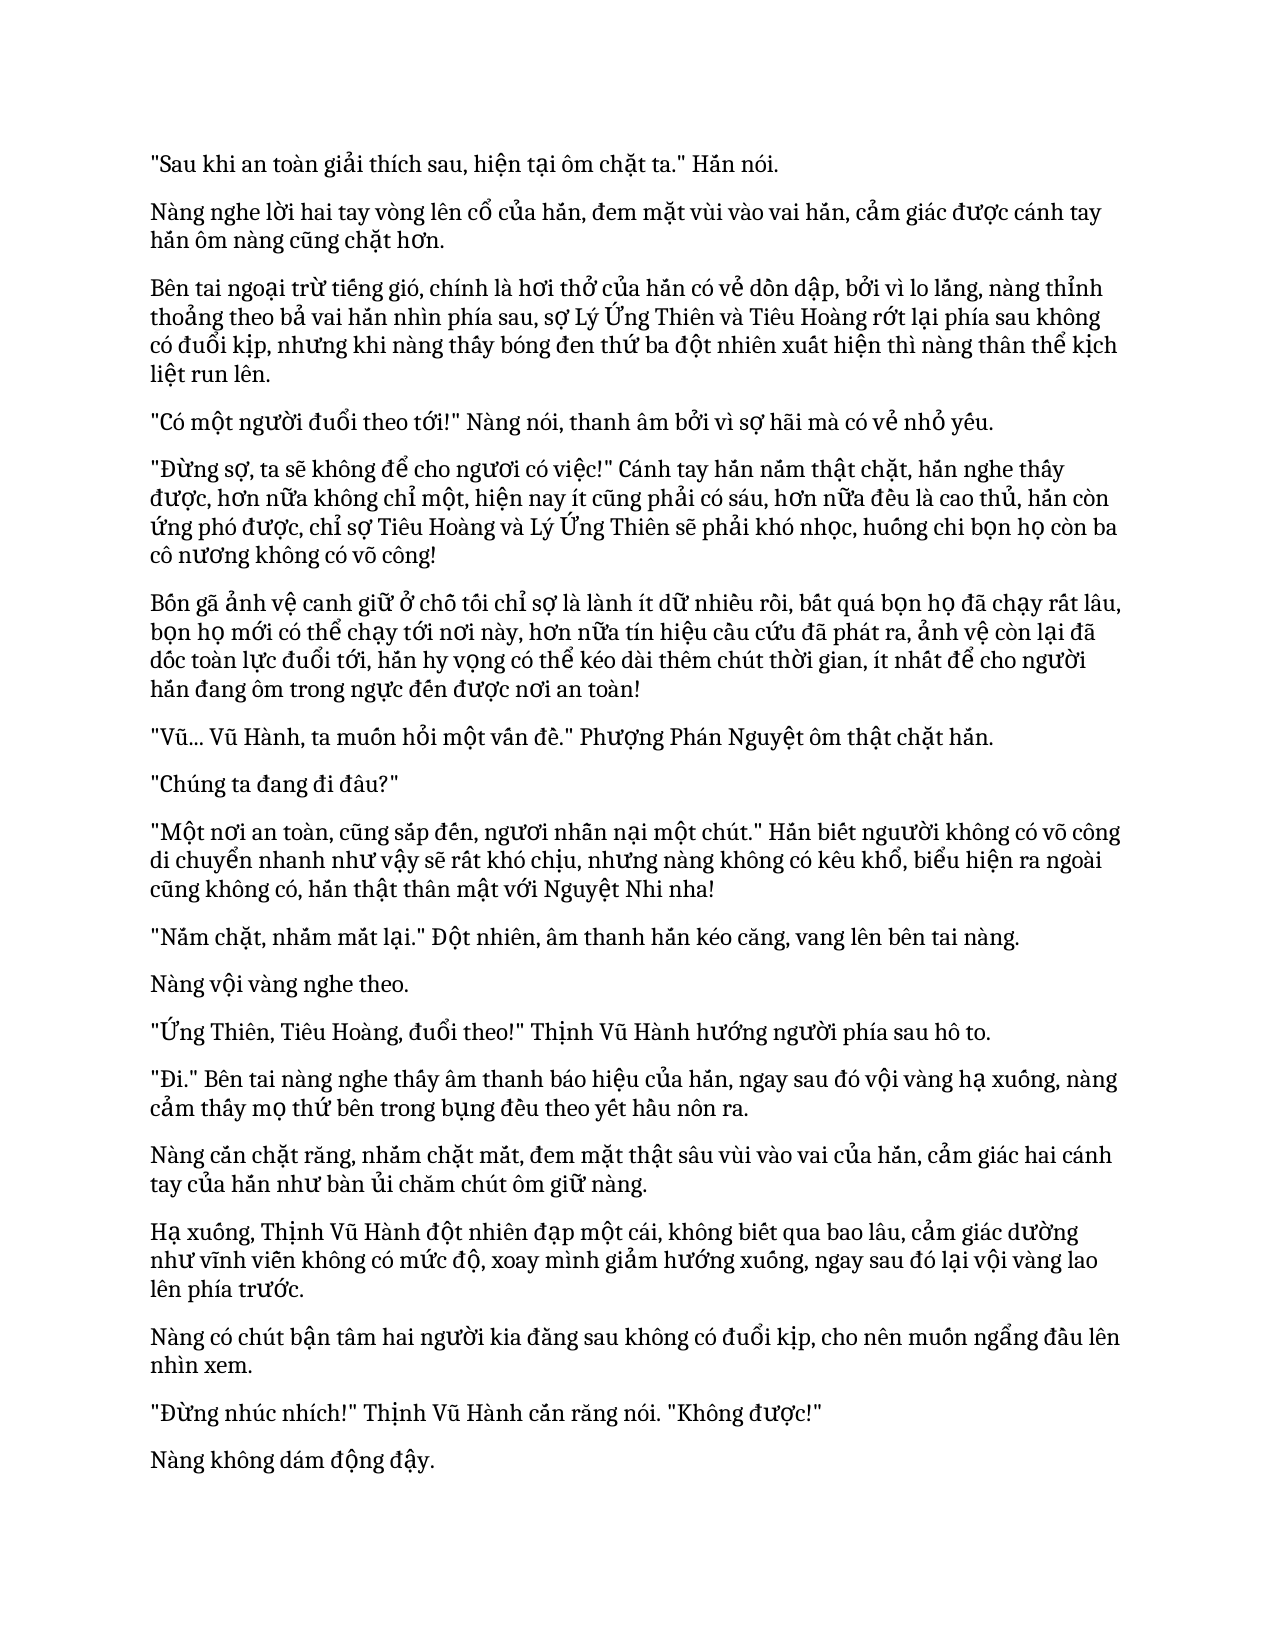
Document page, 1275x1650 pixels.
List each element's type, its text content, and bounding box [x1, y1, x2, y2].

text Hạ xuống, Thịnh Vũ Hành đột nhiên đạp một cái, không biết qua bao lâu, cảm giác dường như vĩnh viễn không có mức độ, xoay mình giảm hướng xuống, ngay sau đó lại vội vàng lao lên phía trước. [150, 1217, 1125, 1304]
text Bốn gã ảnh vệ canh giữ ở chỗ tối chỉ sợ là lành ít dữ nhiều rồi, bất quá bọn họ đã chạy rất lâu, bọn họ mới có thể chạy tới nơi này, hơn nữa tín hiệu cầu cứu đã phát ra, ảnh vệ còn lại đã dốc toàn lực đuổi tới, hắn hy vọng có thể kéo dài thêm chút thời gian, ít nhất để cho người hắn đang ôm trong ngực đến được nơi an toàn! [150, 589, 1125, 704]
text "Nắm chặt, nhắm mắt lại." Đột nhiên, âm thanh hắn kéo căng, vang lên bên tai nàng. [150, 922, 1125, 951]
text Nàng không dám động đậy. [150, 1446, 1125, 1475]
text "Đi." Bên tai nàng nghe thấy âm thanh báo hiệu của hắn, ngay sau đó vội vàng hạ xuống, nàng cảm thấy mọ thứ bên trong bụng đều theo yết hầu nôn ra. [150, 1065, 1125, 1122]
text Nàng vội vàng nghe theo. [150, 970, 1125, 999]
text Nàng cắn chặt răng, nhắm chặt mắt, đem mặt thật sâu vùi vào vai của hắn, cảm giác hai cánh tay của hắn như bàn ủi chăm chút ôm giữ nàng. [150, 1141, 1125, 1199]
text Nàng có chút bận tâm hai người kia đằng sau không có đuổi kịp, cho nên muốn ngẩng đầu lên nhìn xem. [150, 1322, 1125, 1380]
text Bên tai ngoại trừ tiếng gió, chính là hơi thở của hắn có vẻ dồn dập, bởi vì lo lắng, nàng thỉnh thoảng theo bả vai hắn nhìn phía sau, sợ Lý Ứng Thiên và Tiêu Hoàng rớt lại phía sau không có đuổi kịp, nhưng khi nàng thấy bóng đen thứ ba đột nhiên xuất hiện thì nàng thân thể kịch liệt run lên. [150, 274, 1125, 389]
text "Sau khi an toàn giải thích sau, hiện tại ôm chặt ta." Hắn nói. [150, 150, 1125, 179]
text "Có một người đuổi theo tới!" Nàng nói, thanh âm bởi vì sợ hãi mà có vẻ nhỏ yếu. [150, 407, 1125, 436]
text "Chúng ta đang đi đâu?" [150, 770, 1125, 799]
text "Đừng sợ, ta sẽ không để cho ngươi có việc!" Cánh tay hắn nắm thật chặt, hắn nghe thấy được, hơn nữa không chỉ một, hiện nay ít cũng phải có sáu, hơn nữa đều là cao thủ, hắn còn ứng phó được, chỉ sợ Tiêu Hoàng và Lý Ứng Thiên sẽ phải khó nhọc, huống chi bọn họ còn ba cô nương không có võ công! [150, 455, 1125, 570]
text "Vũ... Vũ Hành, ta muốn hỏi một vấn đề." Phượng Phán Nguyệt ôm thật chặt hắn. [150, 722, 1125, 751]
text Nàng nghe lời hai tay vòng lên cổ của hắn, đem mặt vùi vào vai hắn, cảm giác được cánh tay hắn ôm nàng cũng chặt hơn. [150, 197, 1125, 255]
text "Đừng nhúc nhích!" Thịnh Vũ Hành cắn răng nói. "Không được!" [150, 1399, 1125, 1427]
text "Ứng Thiên, Tiêu Hoàng, đuổi theo!" Thịnh Vũ Hành hướng người phía sau hô to. [150, 1017, 1125, 1046]
text "Một nơi an toàn, cũng sắp đến, ngươi nhẫn nại một chút." Hắn biết nguười không có võ công di chuyển nhanh như vậy sẽ rất khó chịu, nhưng nàng không có kêu khổ, biểu hiện ra ngoài cũng không có, hắn thật thân mật với Nguyệt Nhi nha! [150, 817, 1125, 904]
